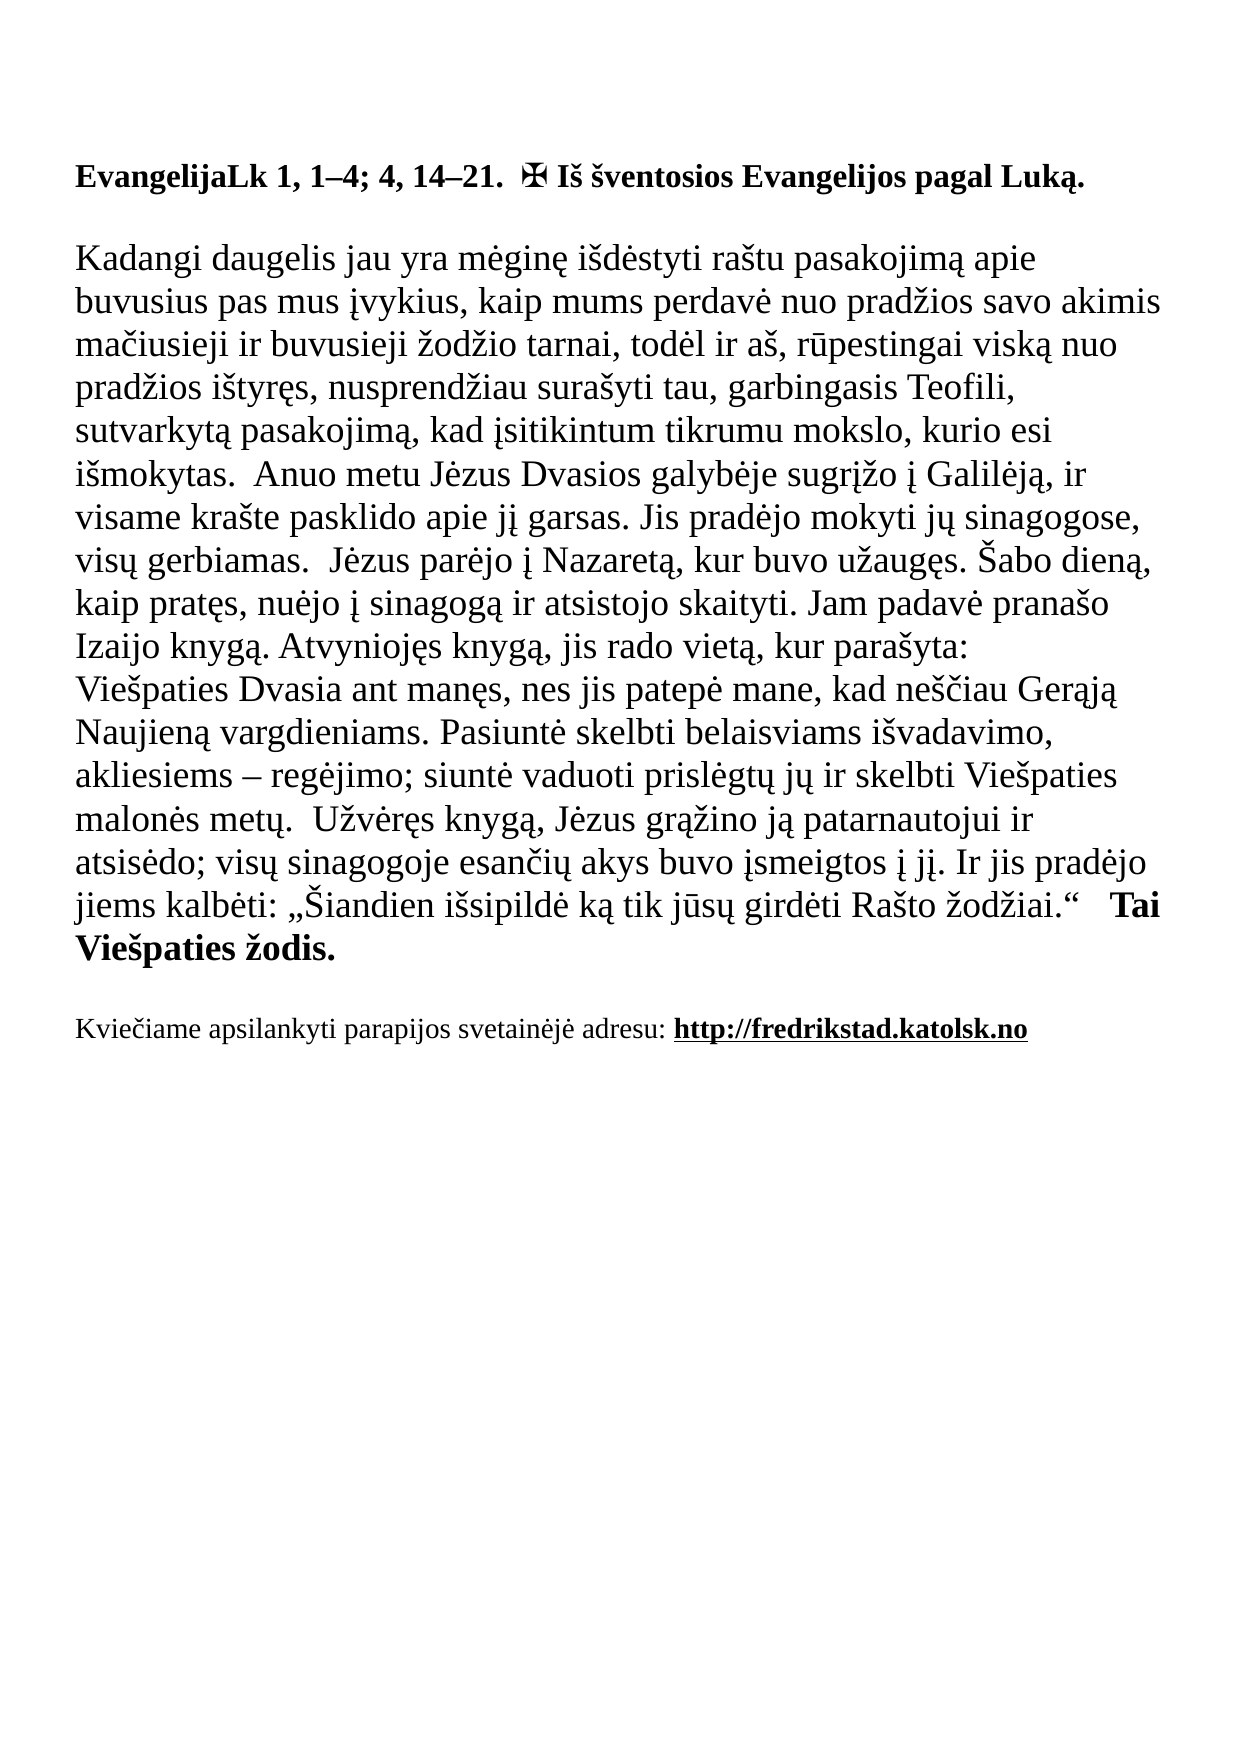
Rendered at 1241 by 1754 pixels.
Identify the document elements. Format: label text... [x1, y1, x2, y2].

text Kadangi daugelis jau yra mėginę išdėstyti raštu pasakojimą apie buvusius pas mus įvykius, kaip mums perdavė nuo pradžios savo akimis mačiusieji ir buvusieji žodžio tarnai, todėl ir aš, rūpestingai viską nuo pradžios ištyręs, nusprendžiau surašyti tau, garbingasis Teofili, sutvarkytą pasakojimą, kad įsitikintum tikrumu mokslo, kurio esi išmokytas. Anuo metu Jėzus Dvasios galybėje sugrįžo į Galilėją, ir visame krašte pasklido apie jį garsas. Jis pradėjo mokyti jų sinagogose, visų gerbiamas. Jėzus parėjo į Nazaretą, kur buvo užaugęs. Šabo dieną, kaip pratęs, nuėjo į sinagogą ir atsistojo skaityti. Jam padavė pranašo Izaijo knygą. Atvyniojęs knygą, jis rado vietą, kur parašyta: [75, 235, 1165, 667]
text Kviečiame apsilankyti parapijos svetainėjė adresu: http://fredrikstad.katolsk.no [75, 1012, 1165, 1045]
text Viešpaties Dvasia ant manęs, nes jis patepė mane, kad neščiau Gerąją Naujieną vargdieniams. Pasiuntė skelbti belaisviams išvadavimo, akliesiems – regėjimo; siuntė vaduoti prislėgtų jų ir skelbti Viešpaties malonės metų. Užvėręs knygą, Jėzus grąžino ją patarnautojui ir atsisėdo; visų sinagogoje esančių akys buvo įsmeigtos į jį. Ir jis pradėjo jiems kalbėti: „Šiandien išsipildė ką tik jūsų girdėti Rašto žodžiai.“ Tai Viešpaties žodis. [75, 667, 1165, 968]
text EvangelijaLk 1, 1–4; 4, 14–21. ✠ Iš šventosios Evangelijos pagal Luką. [75, 152, 1165, 197]
